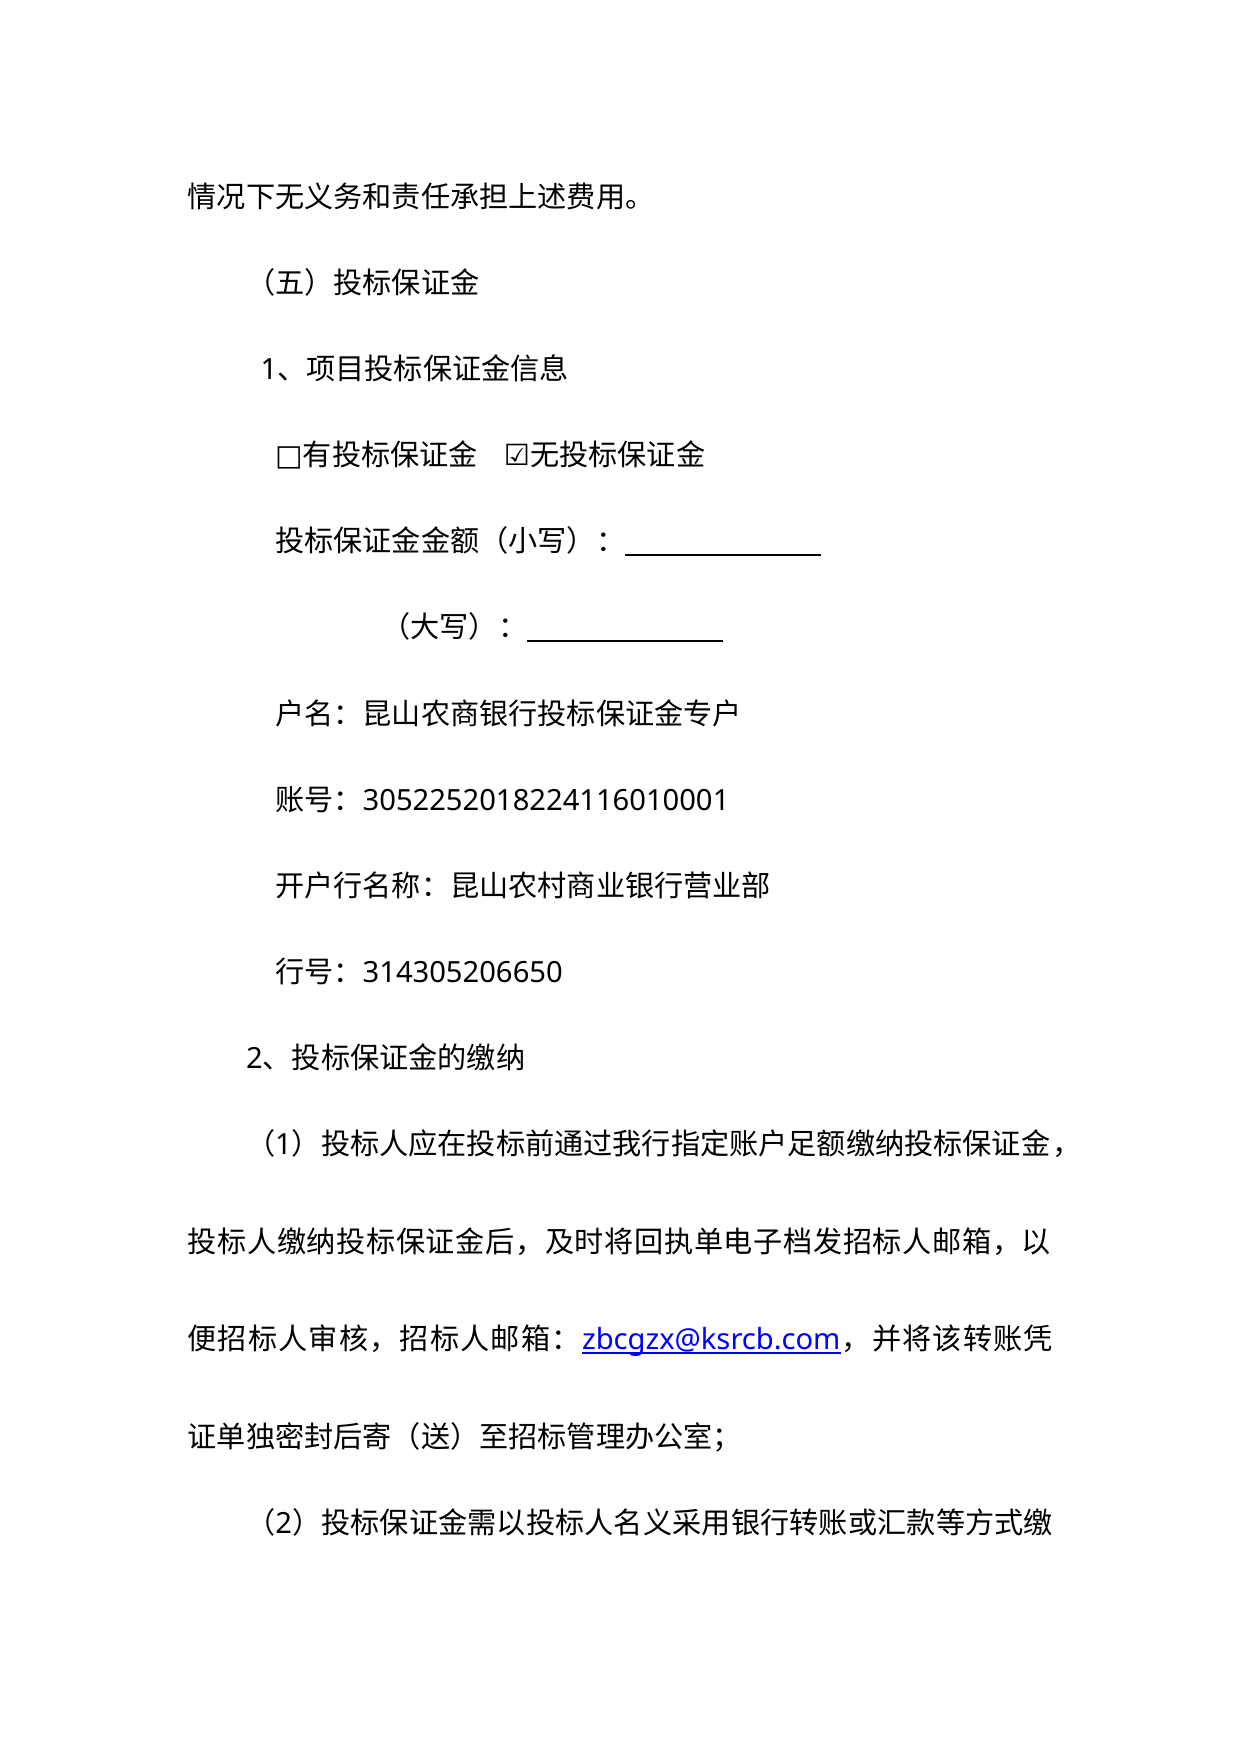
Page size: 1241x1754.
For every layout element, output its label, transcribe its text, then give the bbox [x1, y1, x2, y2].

text 行号：314305206650 [187, 937, 1053, 1002]
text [187, 1488, 1053, 1553]
text 户名：昆山农商银行投标保证金专户 [187, 679, 1053, 744]
text 账号：3052252018224116010001 [187, 765, 1053, 830]
text （五）投标保证金 [187, 248, 1053, 313]
text 开户行名称：昆山农村商业银行营业部 [187, 851, 1053, 916]
text 2、投标保证金的缴纳 [187, 1023, 1053, 1088]
text （大写）： [187, 593, 1053, 658]
text （1）投标人应在投标前通过我行指定账户足额缴纳投标保证金，投标人缴纳投标保证金后，及时将回执单电子档发招标人邮箱，以便招标人审核，招标人邮箱：zbcgzx@ksrcb.com，并将该转账凭证单独密封后寄（送）至招标管理办公室； [187, 1109, 1053, 1467]
text □有投标保证金 ☑无投标保证金 [187, 420, 1053, 485]
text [187, 162, 1053, 227]
text 投标保证金金额（小写）： [187, 507, 1053, 572]
text 1、项目投标保证金信息 [187, 334, 1053, 399]
